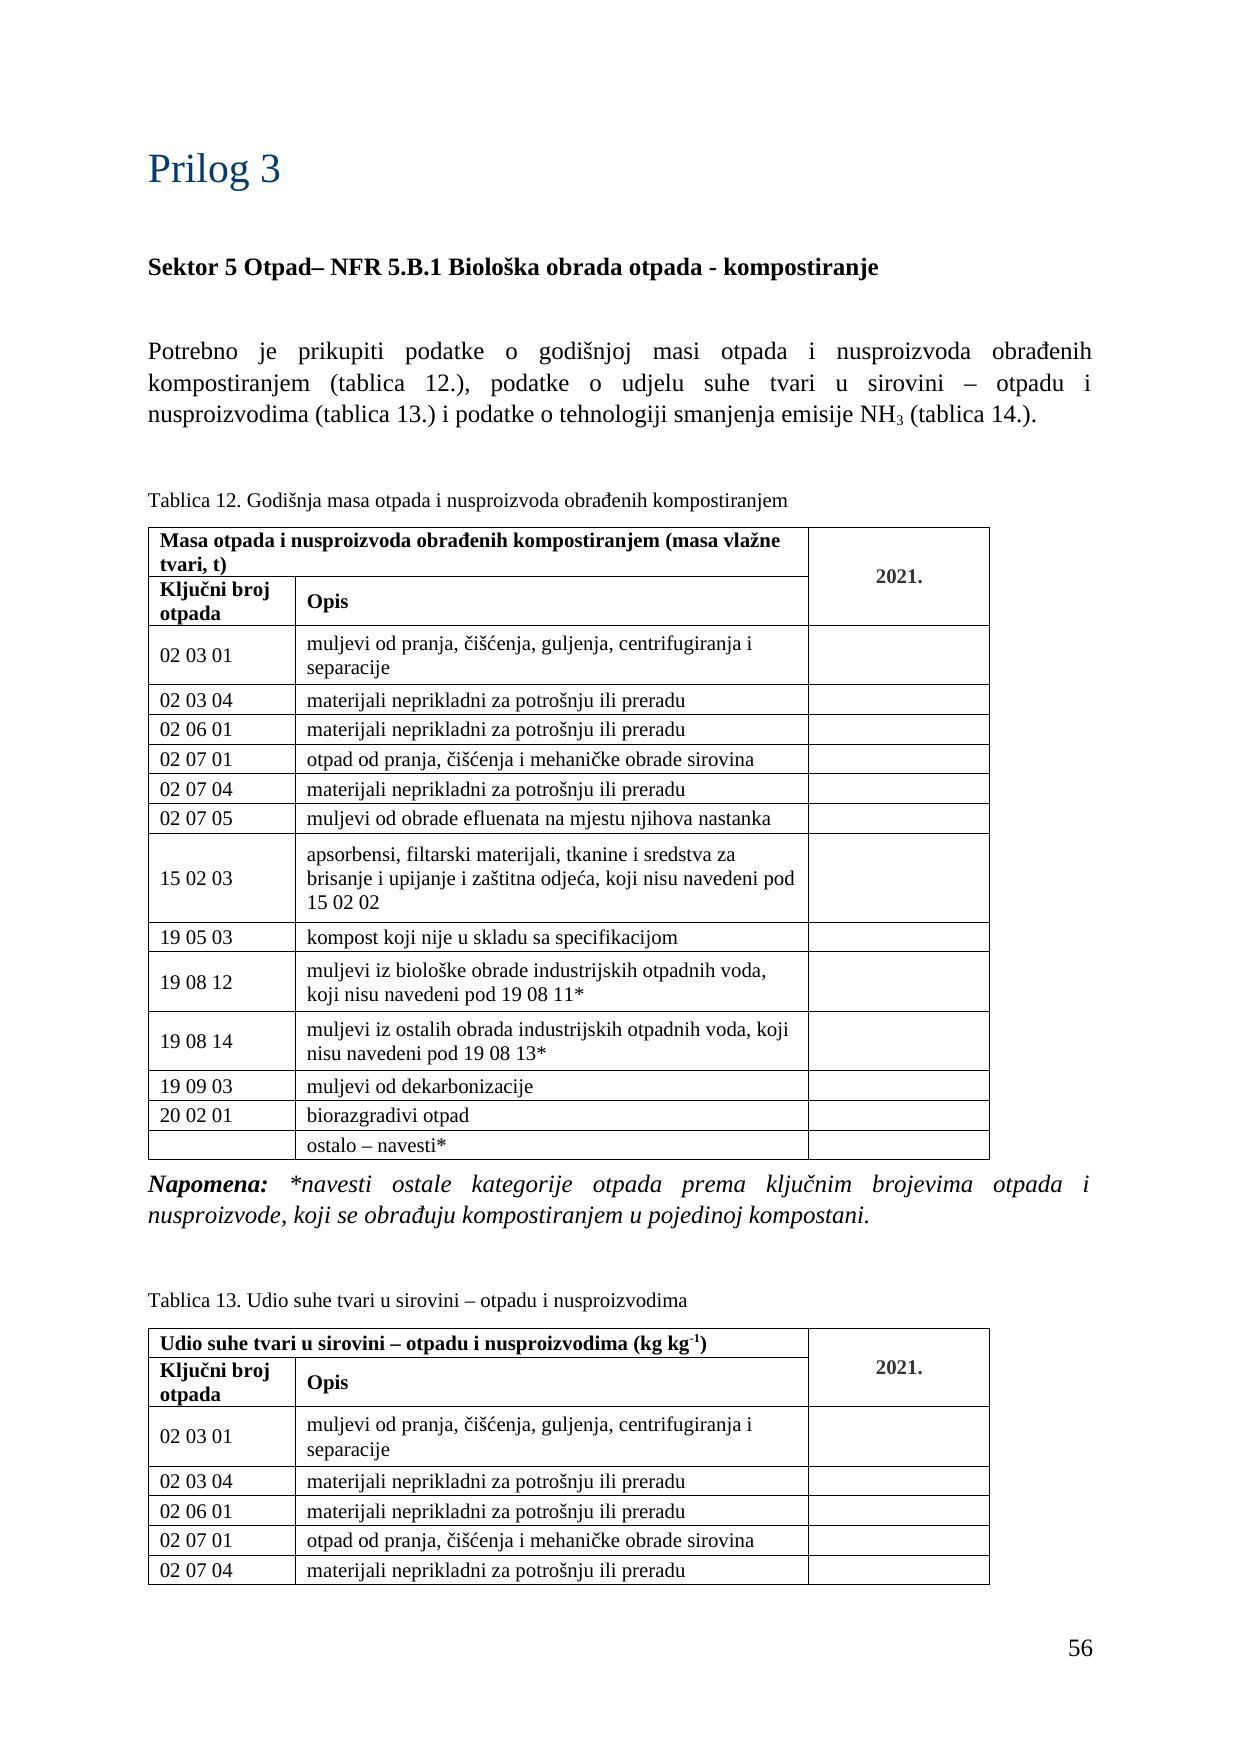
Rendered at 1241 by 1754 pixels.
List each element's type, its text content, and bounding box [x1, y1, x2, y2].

table_cell [809, 774, 989, 803]
table_cell muljevi od obrade efluenata na mjestu njihova nastanka [296, 804, 808, 832]
table_cell 19 09 03 [149, 1071, 295, 1100]
table_cell materijali neprikladni za potrošnju ili preradu [296, 715, 808, 744]
table_cell biorazgradivi otpad [296, 1101, 808, 1130]
table_cell otpad od pranja, čišćenja i mehaničke obrade sirovina [296, 745, 808, 773]
table_cell 02 03 04 [149, 685, 295, 714]
table_header Udio suhe tvari u sirovini – otpadu i nusproizvodima (kg kg-1) [149, 1329, 808, 1357]
table_cell [809, 1131, 989, 1159]
table_cell [809, 1407, 989, 1466]
table_cell muljevi iz ostalih obrada industrijskih otpadnih voda, koji nisu navedeni pod 19 08 13* [296, 1012, 808, 1070]
table_cell [809, 626, 989, 684]
table_cell 19 08 14 [149, 1012, 295, 1070]
table_cell Ključni broj otpada [149, 577, 295, 625]
text Napomena: *navesti ostale kategorije otpada prema ključnim brojevima otpada i nusproizvode, koji se obrađuju kompostiranjem u pojedinoj kompostani. [148, 1169, 1093, 1229]
table_cell [809, 923, 989, 951]
table_cell [809, 685, 989, 714]
table_header 2021. [809, 1329, 989, 1406]
table_cell 02 03 01 [149, 1407, 295, 1466]
text Tablica 13. Udio suhe tvari u sirovini – otpadu i nusproizvodima [148, 1288, 1093, 1312]
table_header Masa otpada i nusproizvoda obrađenih kompostiranjem (masa vlažne tvari, t) [149, 528, 808, 576]
table_cell Opis [296, 577, 808, 625]
table_cell 02 07 05 [149, 804, 295, 832]
table_cell 15 02 03 [149, 834, 295, 922]
table_cell muljevi iz biološke obrade industrijskih otpadnih voda, koji nisu navedeni pod 19 08 11* [296, 952, 808, 1011]
table_cell 02 03 04 [149, 1467, 295, 1495]
table_cell 02 07 04 [149, 1556, 295, 1584]
table_cell [809, 834, 989, 922]
table_cell 02 07 04 [149, 774, 295, 803]
table_cell [149, 1131, 295, 1159]
table_cell [809, 952, 989, 1011]
table_cell materijali neprikladni za potrošnju ili preradu [296, 1496, 808, 1525]
table_cell materijali neprikladni za potrošnju ili preradu [296, 1556, 808, 1584]
table_cell materijali neprikladni za potrošnju ili preradu [296, 774, 808, 803]
table_cell [809, 1071, 989, 1100]
table_cell muljevi od dekarbonizacije [296, 1071, 808, 1100]
table_cell [809, 1467, 989, 1495]
text Potrebno je prikupiti podatke o godišnjoj masi otpada i nusproizvoda obrađenih kompostiranjem (tablica 12.), podatke o udjelu suhe tvari u sirovini – otpadu i nusproizvodima (tablica 13.) i podatke o tehnologiji smanjenja emisije NH3 (tablica 14.). [148, 336, 1093, 428]
table_cell [809, 1496, 989, 1525]
table_cell ostalo – navesti* [296, 1131, 808, 1159]
table_cell [809, 1101, 989, 1130]
table_cell 02 07 01 [149, 1526, 295, 1555]
table_cell 19 08 12 [149, 952, 295, 1011]
table_cell kompost koji nije u skladu sa specifikacijom [296, 923, 808, 951]
table_cell 02 06 01 [149, 715, 295, 744]
table_cell [809, 715, 989, 744]
table_cell [809, 1556, 989, 1584]
table_cell [809, 745, 989, 773]
table_cell 02 03 01 [149, 626, 295, 684]
table_cell 02 06 01 [149, 1496, 295, 1525]
table_cell materijali neprikladni za potrošnju ili preradu [296, 1467, 808, 1495]
list Prilog 3 [148, 143, 1093, 191]
table_cell 20 02 01 [149, 1101, 295, 1130]
table_cell [809, 1012, 989, 1070]
table_cell 19 05 03 [149, 923, 295, 951]
table_cell 02 07 01 [149, 745, 295, 773]
table_cell otpad od pranja, čišćenja i mehaničke obrade sirovina [296, 1526, 808, 1555]
table_cell Opis [296, 1358, 808, 1406]
table_header 2021. [809, 528, 989, 625]
table_cell muljevi od pranja, čišćenja, guljenja, centrifugiranja i separacije [296, 1407, 808, 1466]
table_cell Ključni broj otpada [149, 1358, 295, 1406]
table_cell materijali neprikladni za potrošnju ili preradu [296, 685, 808, 714]
table_cell [809, 804, 989, 832]
text Tablica 12. Godišnja masa otpada i nusproizvoda obrađenih kompostiranjem [148, 488, 1093, 512]
table_cell apsorbensi, filtarski materijali, tkanine i sredstva za brisanje i upijanje i zaštitna odjeća, koji nisu navedeni pod 15 02 02 [296, 834, 808, 922]
text Sektor 5 Otpad– NFR 5.B.1 Biološka obrada otpada - kompostiranje [148, 252, 1093, 281]
table_cell muljevi od pranja, čišćenja, guljenja, centrifugiranja i separacije [296, 626, 808, 684]
table_cell [809, 1526, 989, 1555]
